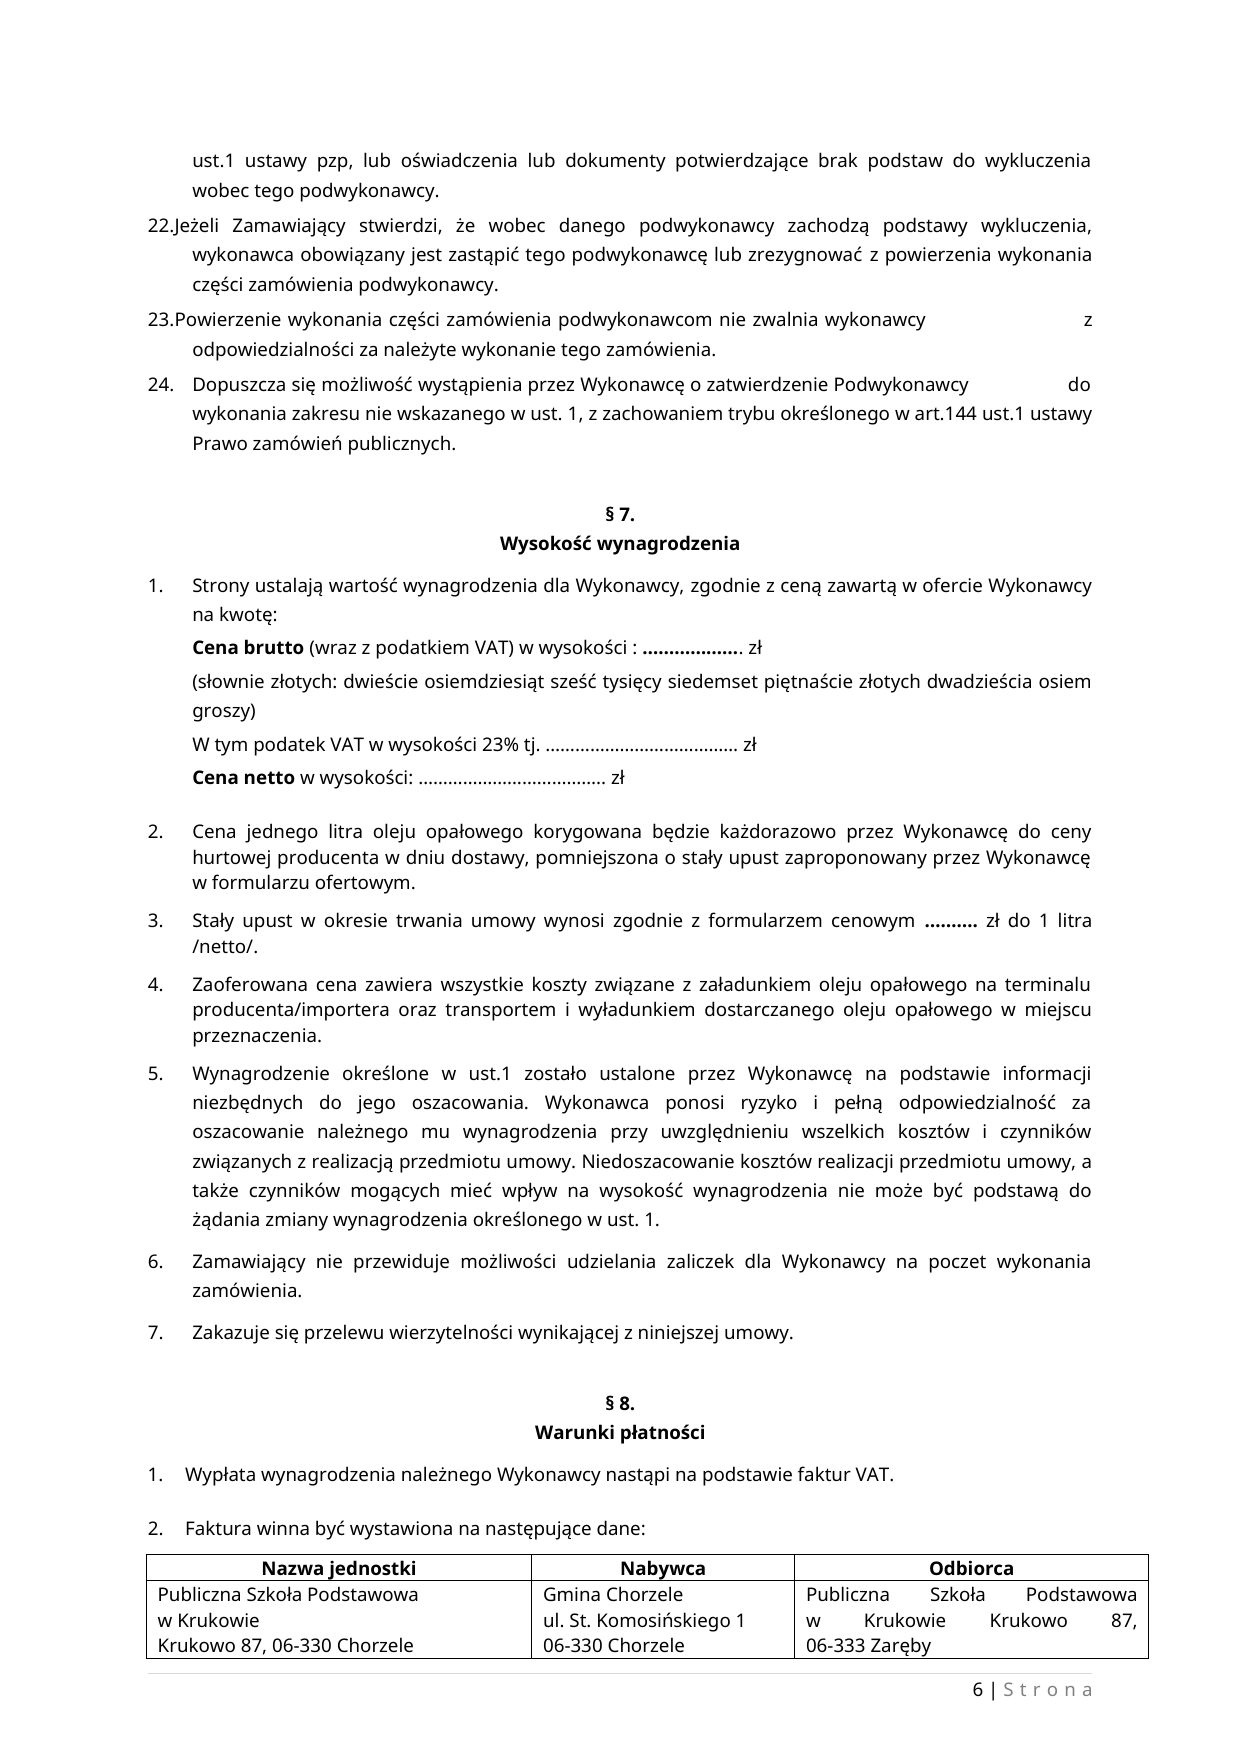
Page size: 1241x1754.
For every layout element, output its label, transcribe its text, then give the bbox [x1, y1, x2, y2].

text § 8. [148, 1390, 1092, 1416]
list Dopuszcza się możliwość wystąpienia przez Wykonawcę o zatwierdzenie Podwykonawcy do wykonania zakresu nie wskazanego w ust. 1, z zachowaniem trybu określonego w art.144 ust.1 ustawy Prawo zamówień publicznych. [148, 371, 1092, 455]
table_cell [147, 1581, 531, 1658]
text (słownie złotych: dwieście osiemdziesiąt sześć tysięcy siedemset piętnaście złotych dwadzieścia osiem groszy) [192, 668, 1092, 723]
text Wysokość wynagrodzenia [148, 530, 1092, 556]
list Strony ustalają wartość wynagrodzenia dla Wykonawcy, zgodnie z ceną zawartą w ofercie Wykonawcy na kwotę: [148, 572, 1092, 627]
list Wypłata wynagrodzenia należnego Wykonawcy nastąpi na podstawie faktur VAT. [147, 1461, 1092, 1487]
list Cena jednego litra oleju opałowego korygowana będzie każdorazowo przez Wykonawcę do ceny hurtowej producenta w dniu dostawy, pomniejszona o stały upust zaproponowany przez Wykonawcę w formularzu ofertowym. [148, 818, 1092, 895]
list Faktura winna być wystawiona na następujące dane: [148, 1516, 1092, 1541]
table_header Nazwa jednostki [147, 1555, 531, 1580]
list Wynagrodzenie określone w ust.1 zostało ustalone przez Wykonawcę na podstawie informacji niezbędnych do jego oszacowania. Wykonawca ponosi ryzyko i pełną odpowiedzialność za oszacowanie należnego mu wynagrodzenia przy uwzględnieniu wszelkich kosztów i czynników związanych z realizacją przedmiotu umowy. Niedoszacowanie kosztów realizacji przedmiotu umowy, a także czynników mogących mieć wpływ na wysokość wynagrodzenia nie może być podstawą do żądania zmiany wynagrodzenia określonego w ust. 1. [148, 1060, 1092, 1232]
text § 7. [148, 501, 1092, 526]
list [148, 148, 1093, 202]
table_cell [795, 1581, 1148, 1658]
text Cena brutto (wraz z podatkiem VAT) w wysokości : ………………. zł [192, 635, 1092, 660]
text Cena netto w wysokości: ……………………………….. zł [192, 764, 1092, 790]
list Powierzenie wykonania części zamówienia podwykonawcom nie zwalnia wykonawcy z odpowiedzialności za należyte wykonanie tego zamówienia. [148, 307, 1093, 361]
list Jeżeli Zamawiający stwierdzi, że wobec danego podwykonawcy zachodzą podstawy wykluczenia, wykonawca obowiązany jest zastąpić tego podwykonawcę lub zrezygnować z powierzenia wykonania części zamówienia podwykonawcy. [148, 212, 1093, 297]
table_header Nabywca [532, 1555, 794, 1580]
list Zamawiający nie przewiduje możliwości udzielania zaliczek dla Wykonawcy na poczet wykonania zamówienia. [148, 1248, 1092, 1303]
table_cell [532, 1581, 794, 1658]
list Zaoferowana cena zawiera wszystkie koszty związane z załadunkiem oleju opałowego na terminalu producenta/importera oraz transportem i wyładunkiem dostarczanego oleju opałowego w miejscu przeznaczenia. [148, 971, 1092, 1048]
text Warunki płatności [148, 1420, 1092, 1445]
text W tym podatek VAT w wysokości 23% tj. ………………………………… zł [192, 731, 1092, 756]
list Stały upust w okresie trwania umowy wynosi zgodnie z formularzem cenowym ………. zł do 1 litra /netto/. [148, 908, 1092, 959]
table_header Odbiorca [795, 1555, 1148, 1580]
list Zakazuje się przelewu wierzytelności wynikającej z niniejszej umowy. [148, 1319, 1092, 1345]
